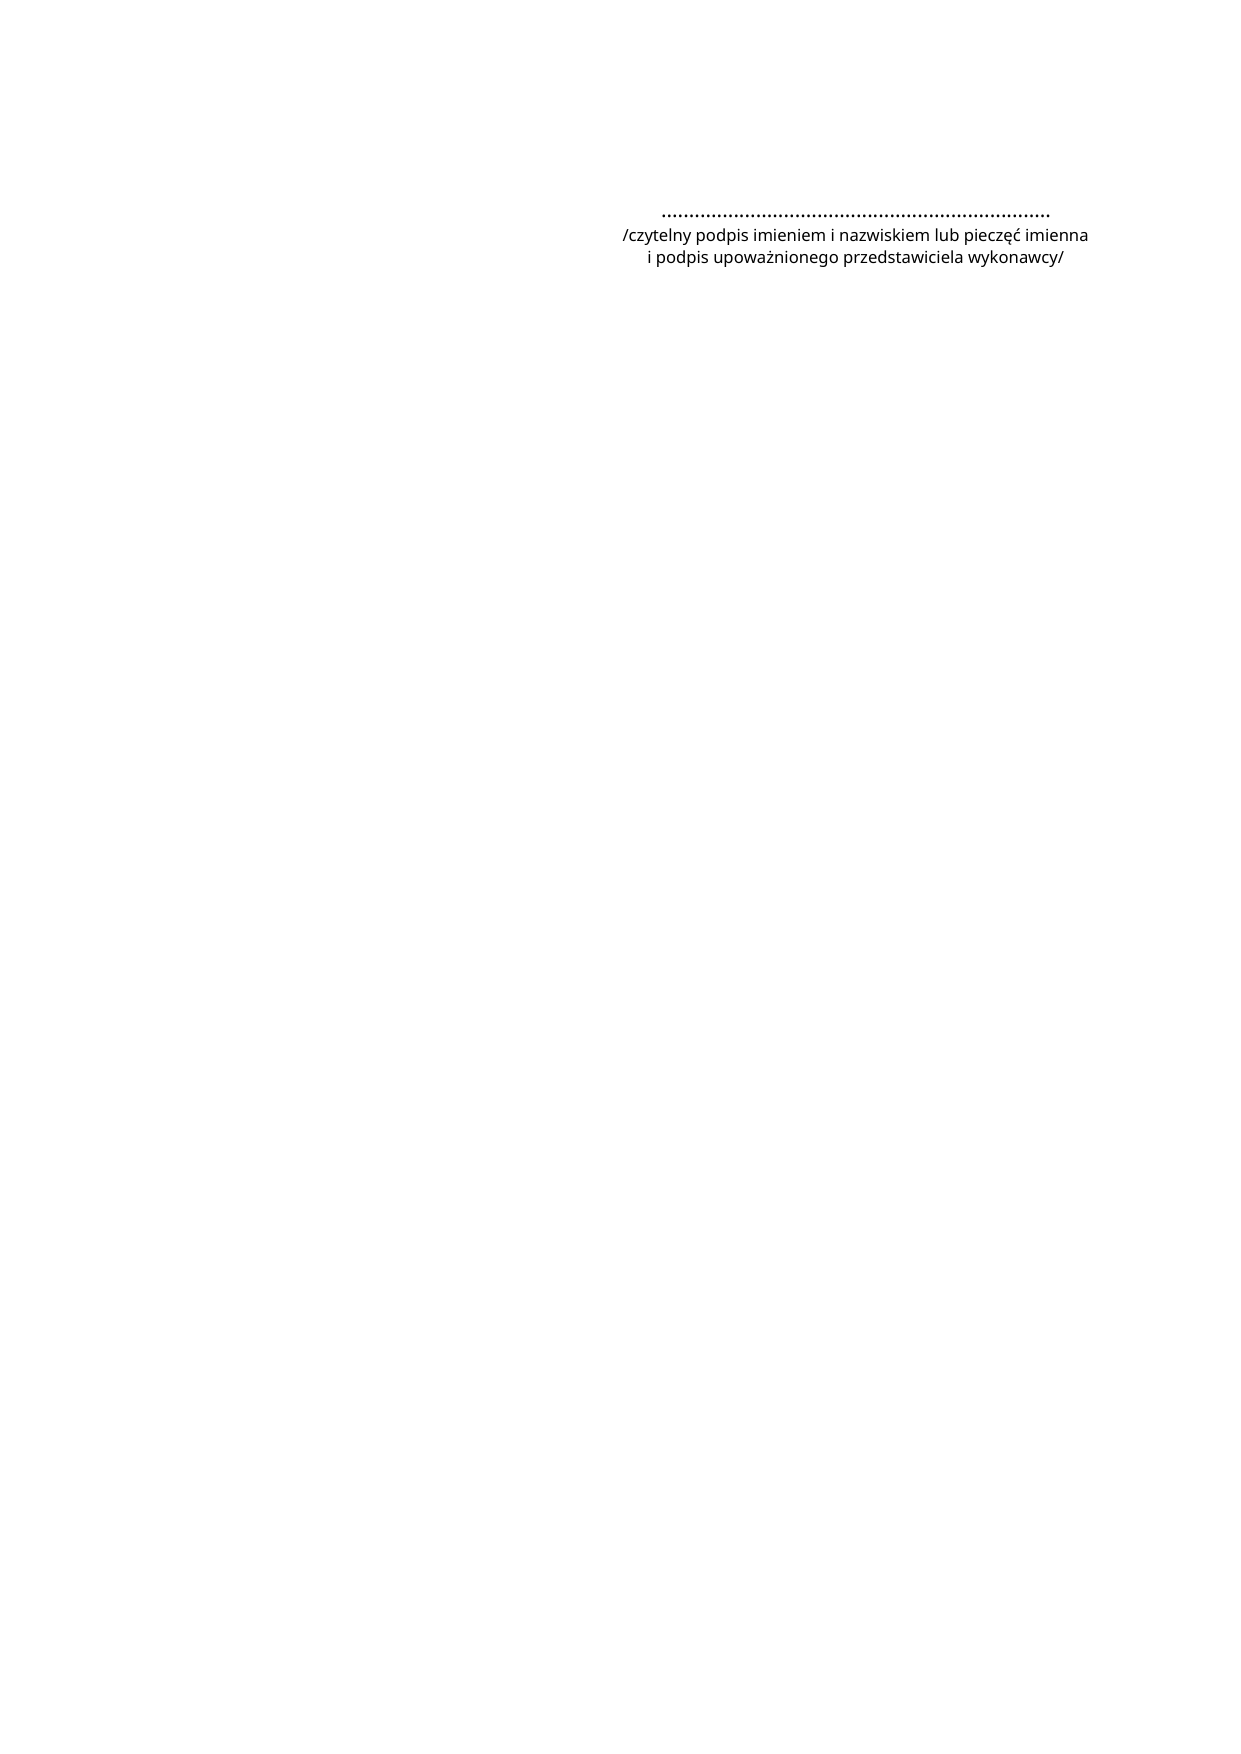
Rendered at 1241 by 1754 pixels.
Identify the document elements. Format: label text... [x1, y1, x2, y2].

text ...................................................................... [620, 195, 1092, 223]
text /czytelny podpis imieniem i nazwiskiem lub pieczęć imienna [620, 223, 1091, 246]
text i podpis upoważnionego przedstawiciela wykonawcy/ [620, 246, 1091, 268]
